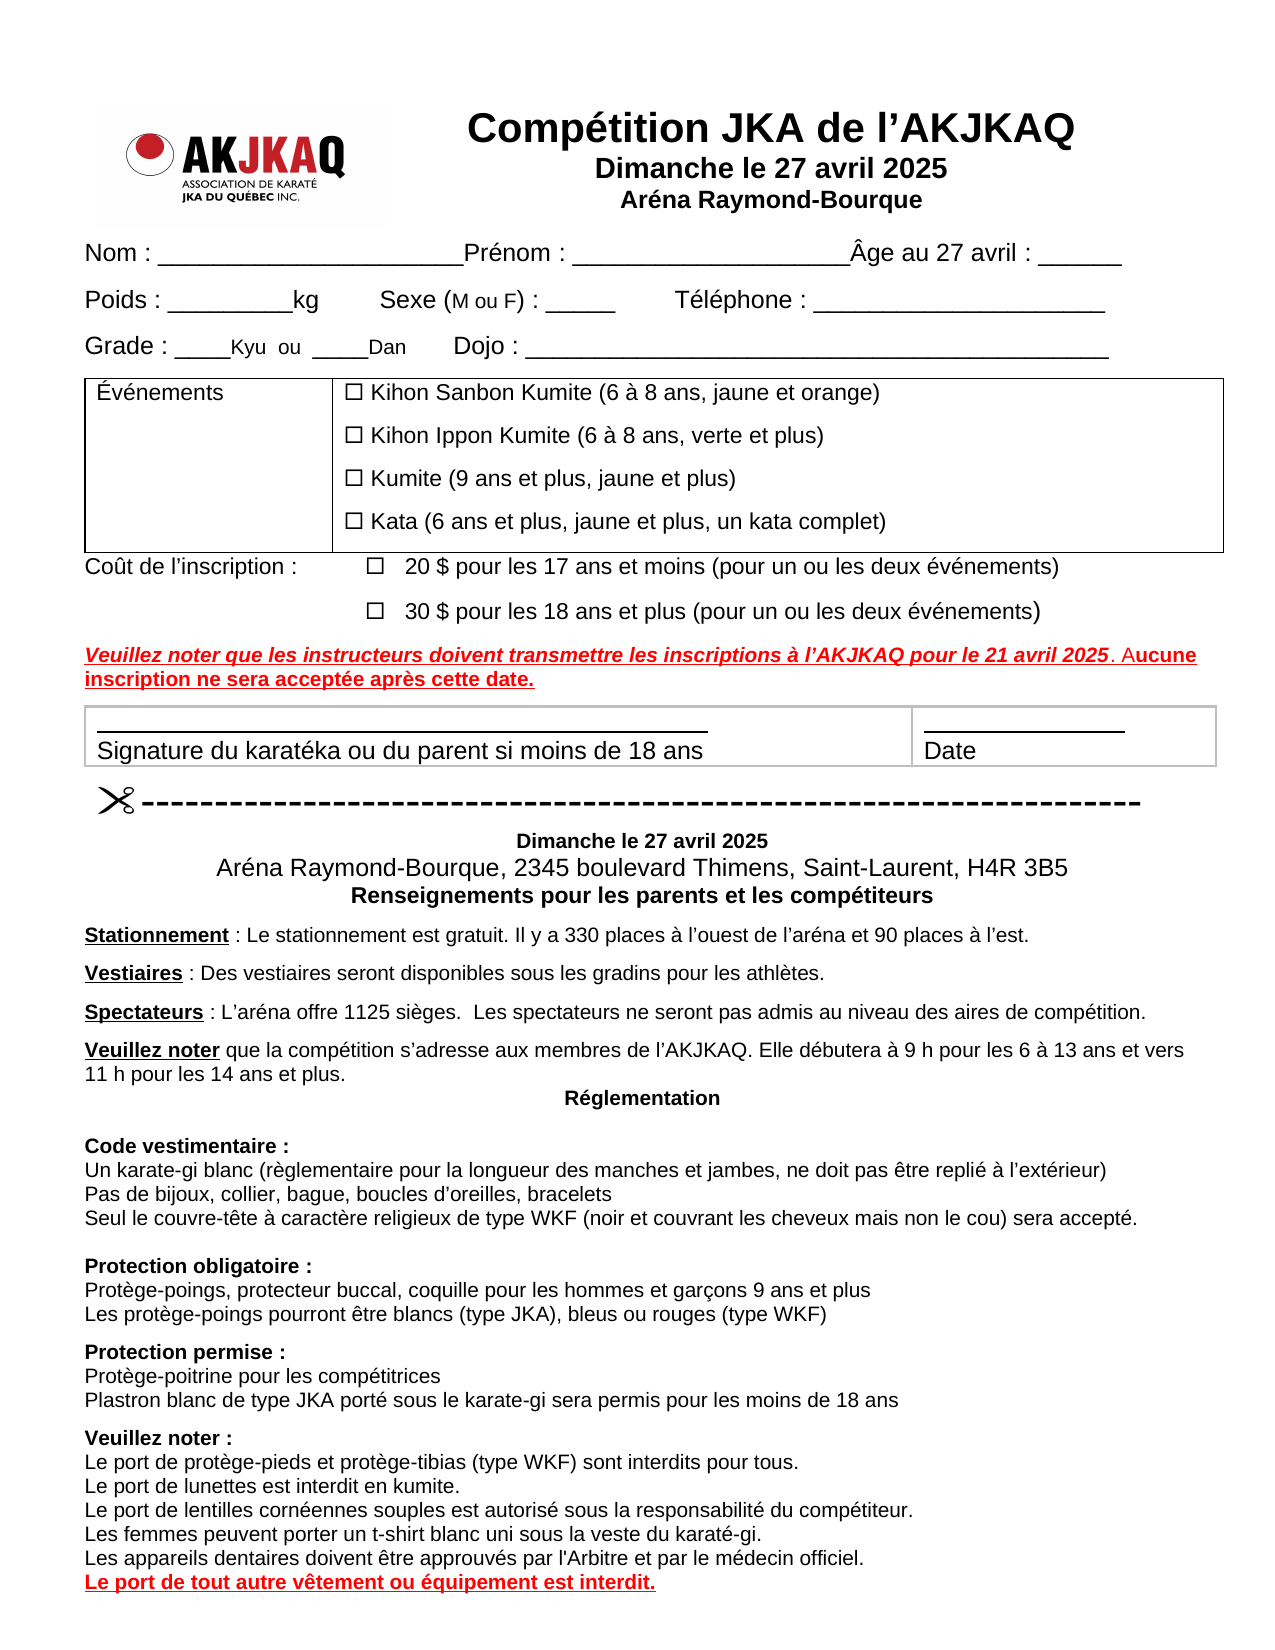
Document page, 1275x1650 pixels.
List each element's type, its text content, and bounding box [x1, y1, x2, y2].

text Grade : ____Kyu ou ____Dan Dojo : __________________________________________ [84, 331, 1125, 360]
text Pas de bijoux, collier, bague, boucles d’oreilles, bracelets [84, 1182, 1200, 1206]
text Aréna Raymond-Bourque, 2345 boulevard Thimens, Saint-Laurent, H4R 3B5 [84, 853, 1200, 882]
text Le port de lentilles cornéennes souples est autorisé sous la responsabilité du compétiteur. [84, 1498, 1200, 1522]
text Réglementation [84, 1086, 1200, 1110]
text Renseignements pour les parents et les compétiteurs [84, 882, 1200, 908]
text Dimanche le 27 avril 2025 [84, 829, 1200, 853]
picture [95, 103, 387, 230]
text Les appareils dentaires doivent être approuvés par l'Arbitre et par le médecin officiel. [84, 1546, 1200, 1570]
text Seul le couvre-tête à caractère religieux de type WKF (noir et couvrant les cheveux mais non le cou) sera accepté. [84, 1206, 1200, 1229]
text Coût de l’inscription : 20 $ pour les 17 ans et moins (pour un ou les deux événements) [84, 553, 1125, 580]
text Les femmes peuvent porter un t-shirt blanc uni sous la veste du karaté-gi. [84, 1522, 1200, 1546]
table_header Kihon Sanbon Kumite (6 à 8 ans, jaune et orange) Kihon Ippon Kumite (6 à 8 ans, verte et plus) Kumite (9 ans et plus, jaune et plus) Kata (6 ans et plus, jaune et plus, un kata complet) [333, 379, 1223, 552]
text Le port de protège-pieds et protège-tibias (type WKF) sont interdits pour tous. [84, 1450, 1200, 1474]
text Veuillez noter : [84, 1426, 1200, 1450]
text Un karate-gi blanc (règlementaire pour la longueur des manches et jambes, ne doit pas être replié à l’extérieur) [84, 1158, 1200, 1182]
text Protège-poings, protecteur buccal, coquille pour les hommes et garçons 9 ans et plus [84, 1277, 1200, 1301]
text Vestiaires : Des vestiaires seront disponibles sous les gradins pour les athlètes. [84, 961, 1200, 985]
text Spectateurs : L’aréna offre 1125 sièges. Les spectateurs ne seront pas admis au niveau des aires de compétition. [84, 999, 1200, 1023]
text Veuillez noter que la compétition s’adresse aux membres de l’AKJKAQ. Elle débutera à 9 h pour les 6 à 13 ans et vers 11 h pour les 14 ans et plus. [84, 1038, 1200, 1086]
text -------------------------------------------------------------------- [84, 767, 1200, 829]
text Le port de tout autre vêtement ou équipement est interdit. [84, 1570, 1200, 1594]
text Les protège-poings pourront être blancs (type JKA), bleus ou rouges (type WKF) [84, 1301, 1200, 1325]
text Protection permise : [84, 1340, 1200, 1364]
text 30 $ pour les 18 ans et plus (pour un ou les deux événements) [84, 596, 1125, 625]
table_header Compétition JKA de l’AKJKAQ Dimanche le 27 avril 2025 Aréna Raymond-Bourque [399, 104, 1144, 238]
text Code vestimentaire : [84, 1134, 1200, 1158]
table_header Événements [86, 379, 332, 552]
text Protège-poitrine pour les compétitrices [84, 1364, 1200, 1388]
text Plastron blanc de type JKA porté sous le karate-gi sera permis pour les moins de 18 ans [84, 1388, 1200, 1412]
text Nom : ______________________Prénom : ____________________Âge au 27 avril : ______ [84, 238, 1125, 267]
table_header Date [913, 708, 1215, 765]
text Poids : _________kg Sexe (M ou F) : _____ Téléphone : _____________________ [84, 284, 1125, 313]
text Stationnement : Le stationnement est gratuit. Il y a 330 places à l’ouest de l’aréna et 90 places à l’est. [84, 923, 1200, 947]
table_header [84, 104, 398, 238]
text Le port de lunettes est interdit en kumite. [84, 1474, 1200, 1498]
table_header Signature du karatéka ou du parent si moins de 18 ans [86, 708, 911, 765]
text Protection obligatoire : [84, 1253, 1200, 1277]
text Veuillez noter que les instructeurs doivent transmettre les inscriptions à l’AKJKAQ pour le 21 avril 2025. Aucune inscription ne sera acceptée après cette date. [84, 643, 1200, 691]
